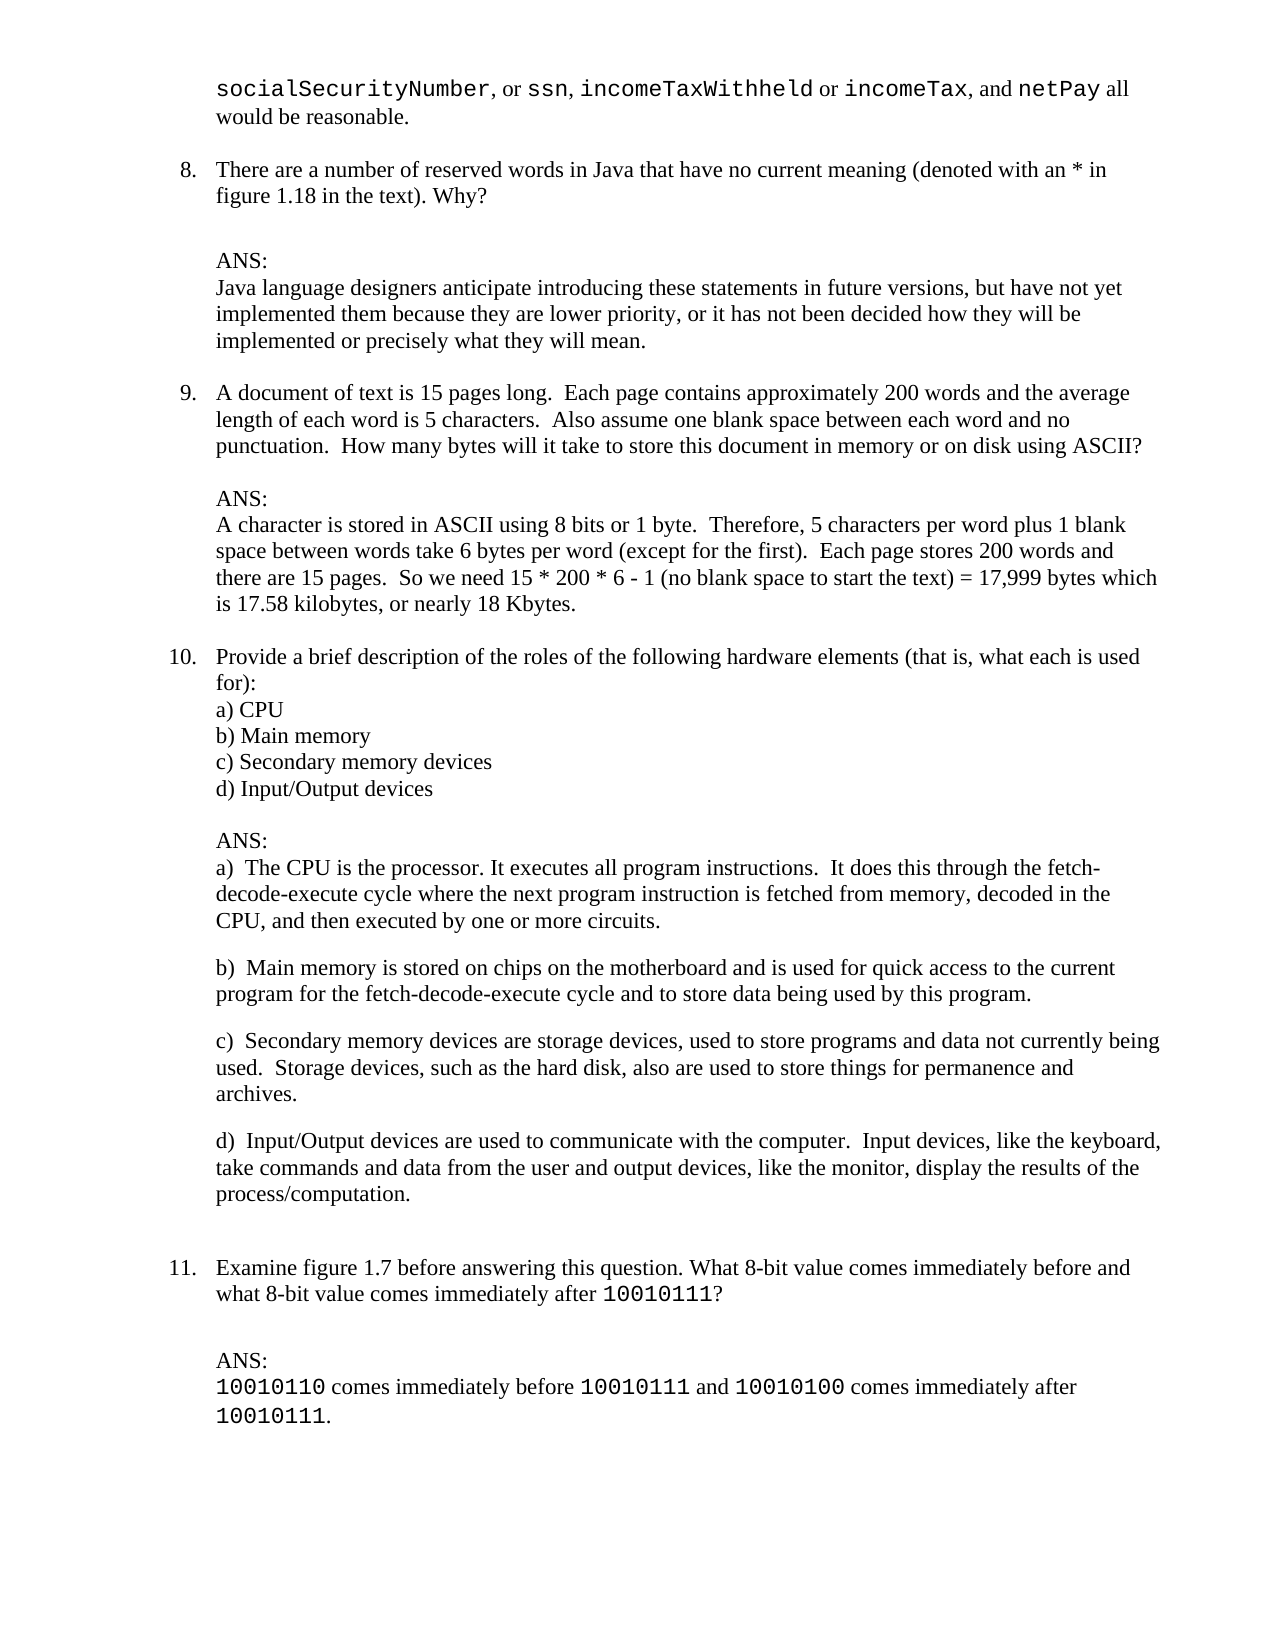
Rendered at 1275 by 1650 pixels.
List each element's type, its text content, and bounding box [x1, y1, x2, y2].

text ANS: [216, 828, 1162, 854]
text b) Main memory is stored on chips on the motherboard and is used for quick access to the current program for the fetch-decode-execute cycle and to store data being used by this program. [216, 954, 1162, 1007]
text A character is stored in ASCII using 8 bits or 1 byte. Therefore, 5 characters per word plus 1 blank space between words take 6 bytes per word (except for the first). Each page stores 200 words and there are 15 pages. So we need 15 * 200 * 6 - 1 (no blank space to start the text) = 17,999 bytes which is 17.58 kilobytes, or nearly 18 Kbytes. [216, 511, 1162, 617]
text d) Input/Output devices [216, 775, 1162, 801]
text ANS: [216, 485, 1162, 511]
text 11. Examine figure 1.7 before answering this question. What 8-bit value comes immediately before and what 8-bit value comes immediately after 10010111? [150, 1253, 1162, 1308]
text c) Secondary memory devices [216, 748, 1162, 775]
text c) Secondary memory devices are storage devices, used to store programs and data not currently being used. Storage devices, such as the hard disk, also are used to store things for permanence and archives. [216, 1027, 1162, 1106]
text 10. Provide a brief description of the roles of the following hardware elements (that is, what each is used for): [150, 643, 1162, 696]
text ANS: [216, 248, 1162, 274]
text b) Main memory [216, 722, 1162, 748]
text d) Input/Output devices are used to communicate with the computer. Input devices, like the keyboard, take commands and data from the user and output devices, like the monitor, display the results of the process/computation. [216, 1127, 1162, 1206]
text 10010110 comes immediately before 10010111 and 10010100 comes immediately after 10010111. [216, 1373, 1162, 1430]
text 8. There are a number of reserved words in Java that have no current meaning (denoted with an * in figure 1.18 in the text). Why? [150, 156, 1162, 209]
text a) The CPU is the processor. It executes all program instructions. It does this through the fetch-decode-execute cycle where the next program instruction is fetched from memory, decoded in the CPU, and then executed by one or more circuits. [216, 854, 1162, 933]
text ANS: [216, 1347, 1162, 1373]
text Java language designers anticipate introducing these statements in future versions, but have not yet implemented them because they are lower priority, or it has not been decided how they will be implemented or precisely what they will mean. [216, 274, 1162, 353]
text 9. A document of text is 15 pages long. Each page contains approximately 200 words and the average length of each word is 5 characters. Also assume one blank space between each word and no punctuation. How many bytes will it take to store this document in memory or on disk using ASCII? [150, 379, 1162, 458]
text socialSecurityNumber, or ssn, incomeTaxWithheld or incomeTax, and netPay all would be reasonable. [216, 75, 1162, 129]
text a) CPU [216, 696, 1162, 722]
